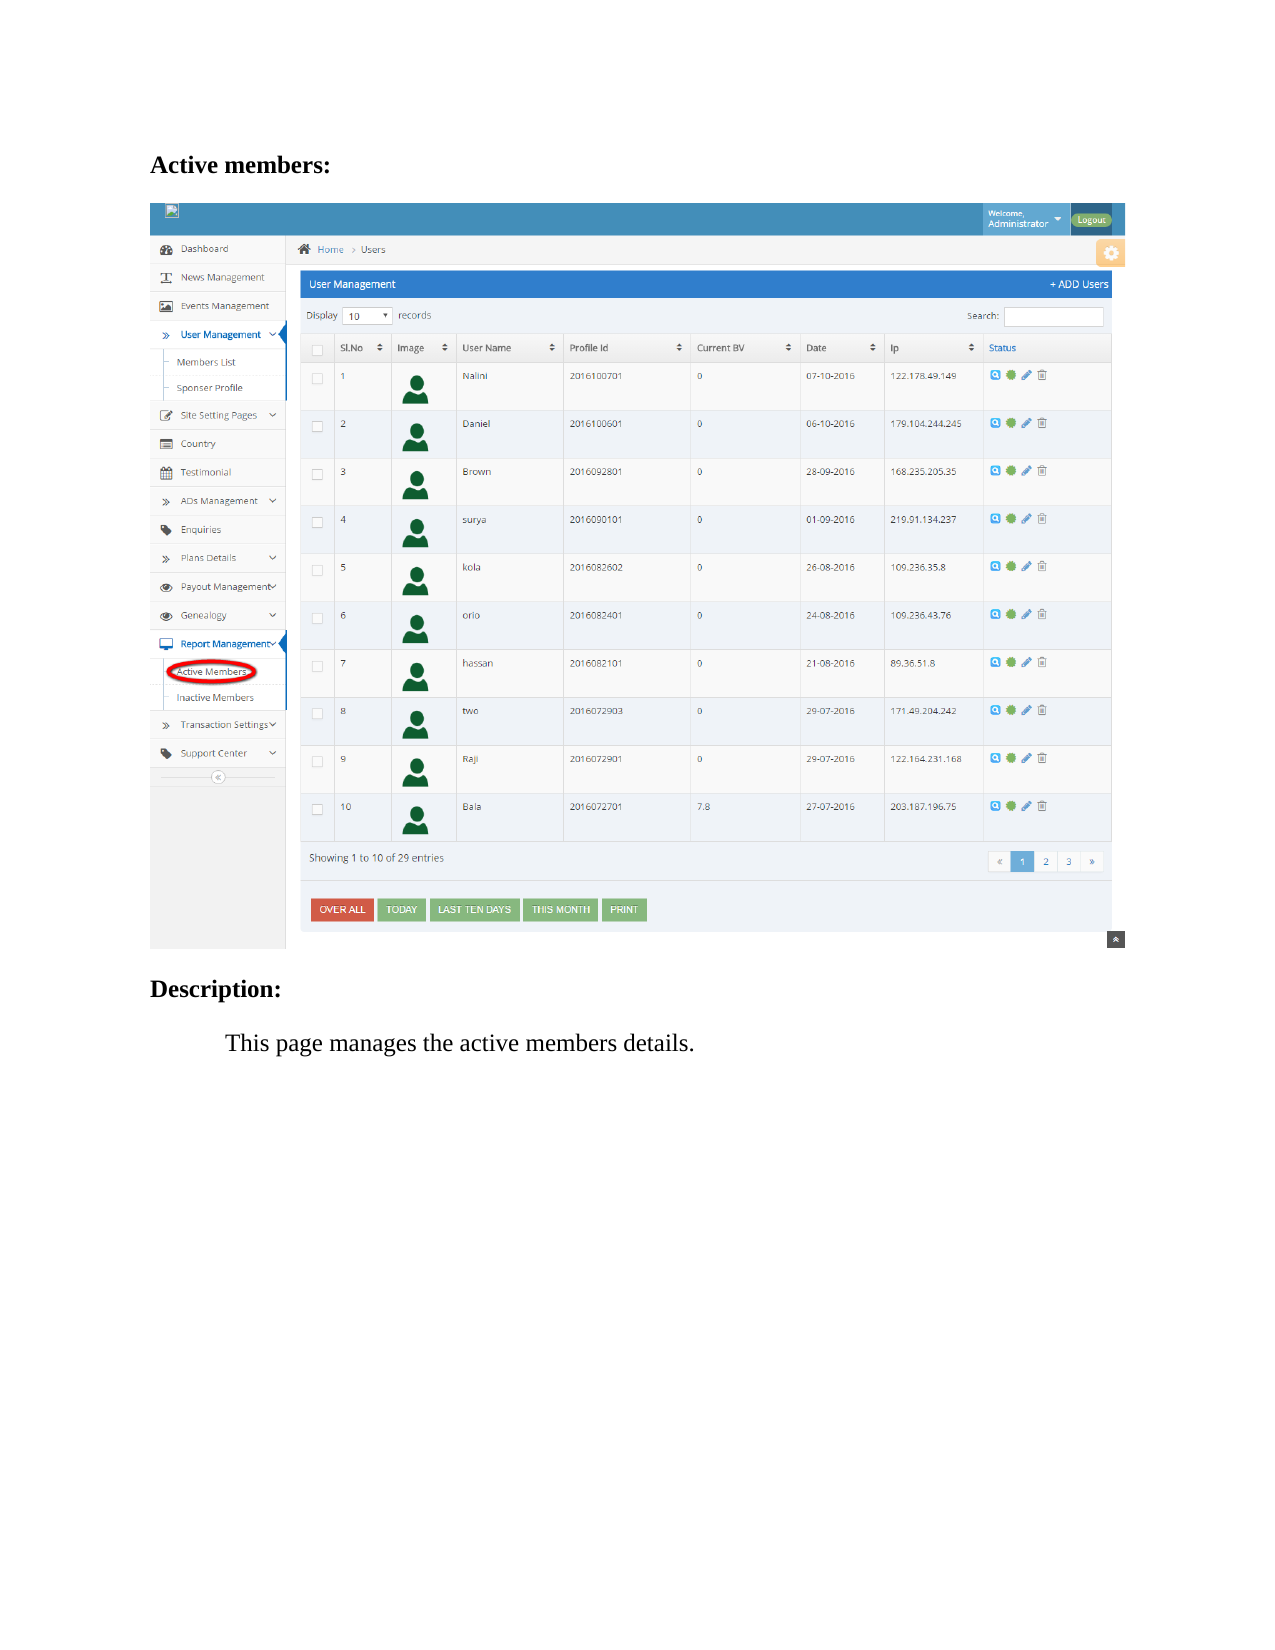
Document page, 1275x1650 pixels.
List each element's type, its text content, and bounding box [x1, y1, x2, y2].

text Description: [150, 974, 1125, 1003]
text This page manages the active members details. [150, 1028, 1125, 1057]
text Active members: [150, 150, 1125, 179]
picture [150, 203, 1125, 949]
